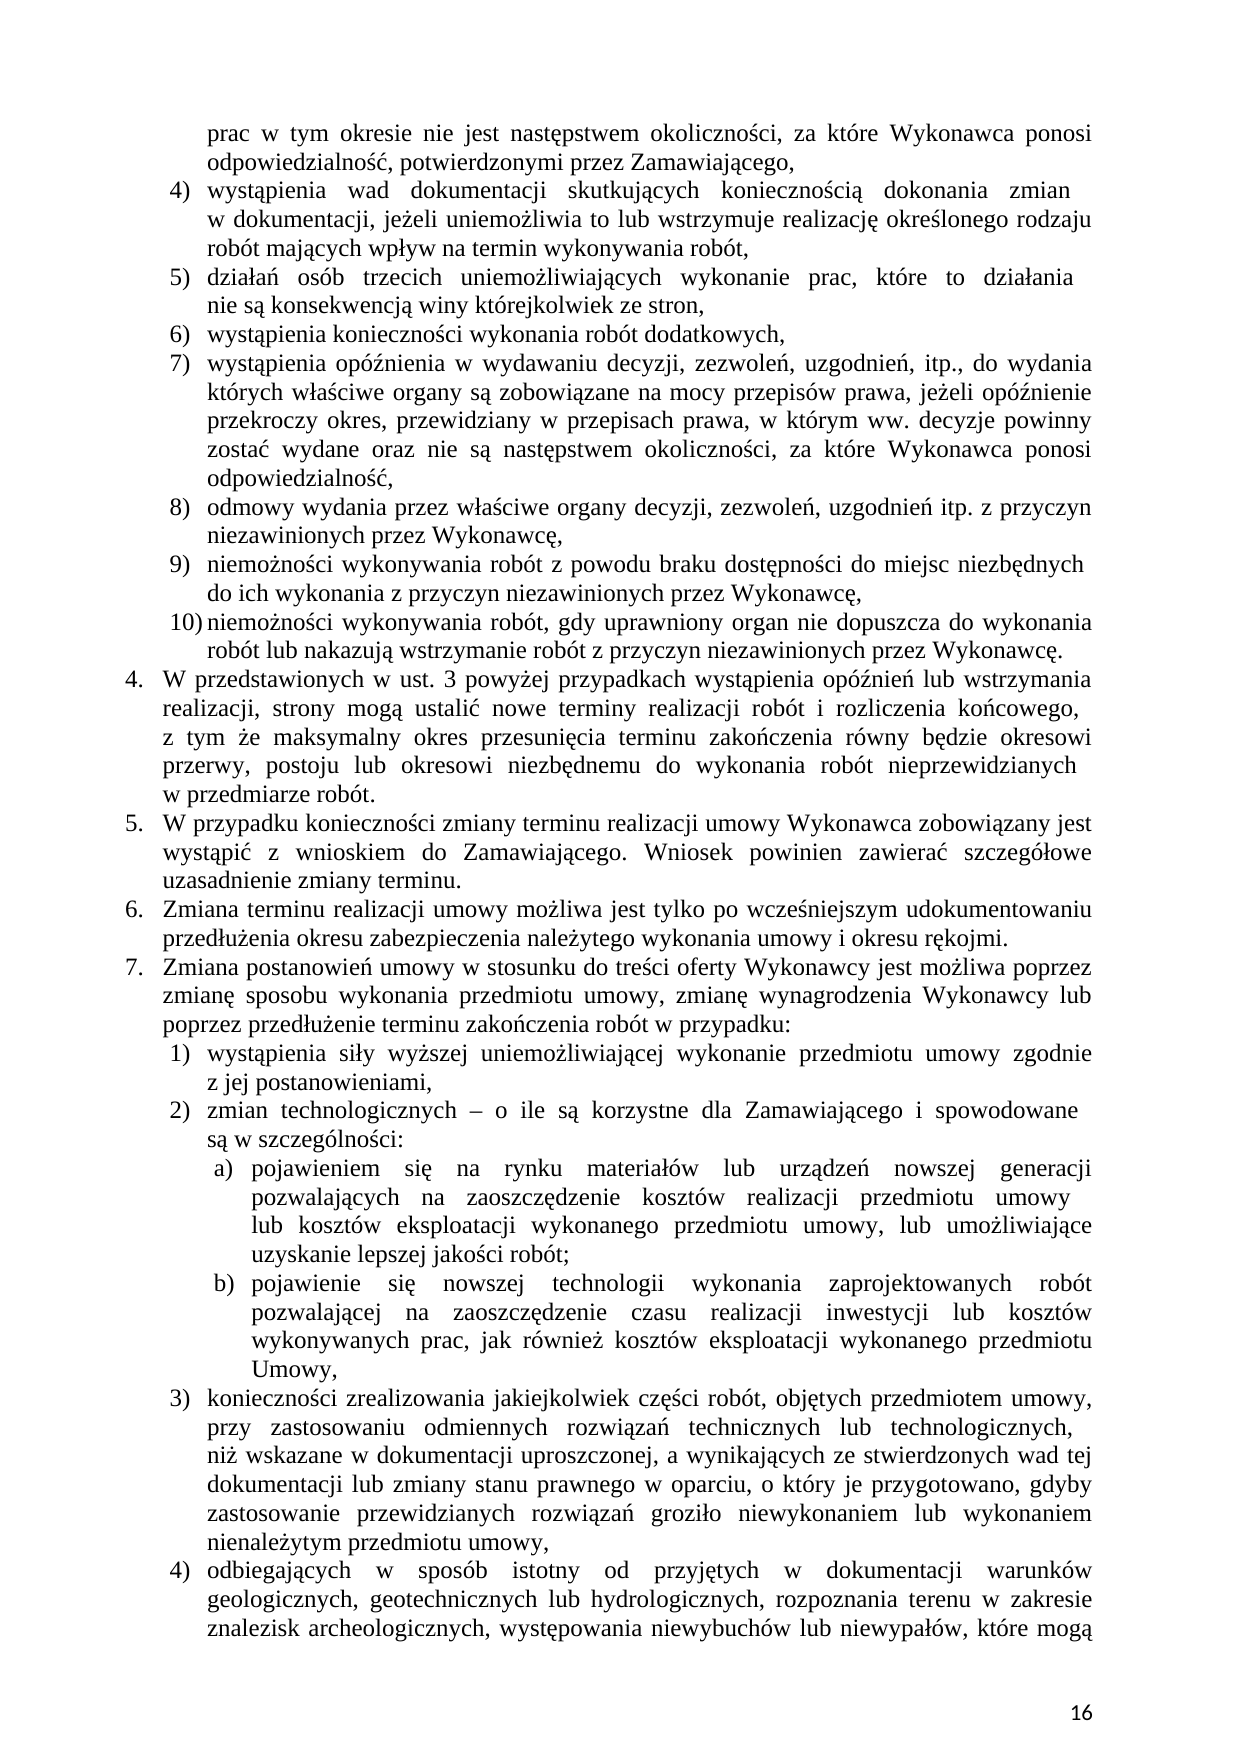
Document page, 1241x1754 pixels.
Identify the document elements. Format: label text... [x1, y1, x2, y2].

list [169, 118, 1093, 176]
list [169, 1556, 1093, 1642]
list wystąpienia siły wyższej uniemożliwiającej wykonanie przedmiotu umowy zgodnie z jej postanowieniami, [169, 1038, 1093, 1096]
list zmian technologicznych – o ile są korzystne dla Zamawiającego i spowodowane są w szczególności: [169, 1096, 1093, 1153]
list konieczności zrealizowania jakiejkolwiek części robót, objętych przedmiotem umowy, przy zastosowaniu odmiennych rozwiązań technicznych lub technologicznych, niż wskazane w dokumentacji uproszczonej, a wynikających ze stwierdzonych wad tej dokumentacji lub zmiany stanu prawnego w oparciu, o który je przygotowano, gdyby zastosowanie przewidzianych rozwiązań groziło niewykonaniem lub wykonaniem nienależytym przedmiotu umowy, [169, 1383, 1093, 1556]
list pojawienie się nowszej technologii wykonania zaprojektowanych robót pozwalającej na zaoszczędzenie czasu realizacji inwestycji lub kosztów wykonywanych prac, jak również kosztów eksploatacji wykonanego przedmiotu Umowy, [213, 1268, 1093, 1383]
list W przypadku konieczności zmiany terminu realizacji umowy Wykonawca zobowiązany jest wystąpić z wnioskiem do Zamawiającego. Wniosek powinien zawierać szczegółowe uzasadnienie zmiany terminu. [125, 808, 1093, 894]
list odmowy wydania przez właściwe organy decyzji, zezwoleń, uzgodnień itp. z przyczyn niezawinionych przez Wykonawcę, [169, 492, 1093, 549]
list wystąpienia opóźnienia w wydawaniu decyzji, zezwoleń, uzgodnień, itp., do wydania których właściwe organy są zobowiązane na mocy przepisów prawa, jeżeli opóźnienie przekroczy okres, przewidziany w przepisach prawa, w którym ww. decyzje powinny zostać wydane oraz nie są następstwem okoliczności, za które Wykonawca ponosi odpowiedzialność, [169, 348, 1093, 492]
list pojawieniem się na rynku materiałów lub urządzeń nowszej generacji pozwalających na zaoszczędzenie kosztów realizacji przedmiotu umowy lub kosztów eksploatacji wykonanego przedmiotu umowy, lub umożliwiające uzyskanie lepszej jakości robót; [213, 1153, 1093, 1268]
list działań osób trzecich uniemożliwiających wykonanie prac, które to działania nie są konsekwencją winy którejkolwiek ze stron, [169, 262, 1093, 319]
list wystąpienia konieczności wykonania robót dodatkowych, [169, 319, 1093, 348]
list W przedstawionych w ust. 3 powyżej przypadkach wystąpienia opóźnień lub wstrzymania realizacji, strony mogą ustalić nowe terminy realizacji robót i rozliczenia końcowego, z tym że maksymalny okres przesunięcia terminu zakończenia równy będzie okresowi przerwy, postoju lub okresowi niezbędnemu do wykonania robót nieprzewidzianych w przedmiarze robót. [125, 664, 1093, 808]
list Zmiana postanowień umowy w stosunku do treści oferty Wykonawcy jest możliwa poprzez zmianę sposobu wykonania przedmiotu umowy, zmianę wynagrodzenia Wykonawcy lub poprzez przedłużenie terminu zakończenia robót w przypadku: [125, 952, 1093, 1038]
list niemożności wykonywania robót z powodu braku dostępności do miejsc niezbędnych do ich wykonania z przyczyn niezawinionych przez Wykonawcę, [169, 549, 1093, 607]
list wystąpienia wad dokumentacji skutkujących koniecznością dokonania zmian w dokumentacji, jeżeli uniemożliwia to lub wstrzymuje realizację określonego rodzaju robót mających wpływ na termin wykonywania robót, [169, 176, 1093, 262]
list Zmiana terminu realizacji umowy możliwa jest tylko po wcześniejszym udokumentowaniu przedłużenia okresu zabezpieczenia należytego wykonania umowy i okresu rękojmi. [125, 894, 1093, 952]
list niemożności wykonywania robót, gdy uprawniony organ nie dopuszcza do wykonania robót lub nakazują wstrzymanie robót z przyczyn niezawinionych przez Wykonawcę. [169, 607, 1093, 664]
